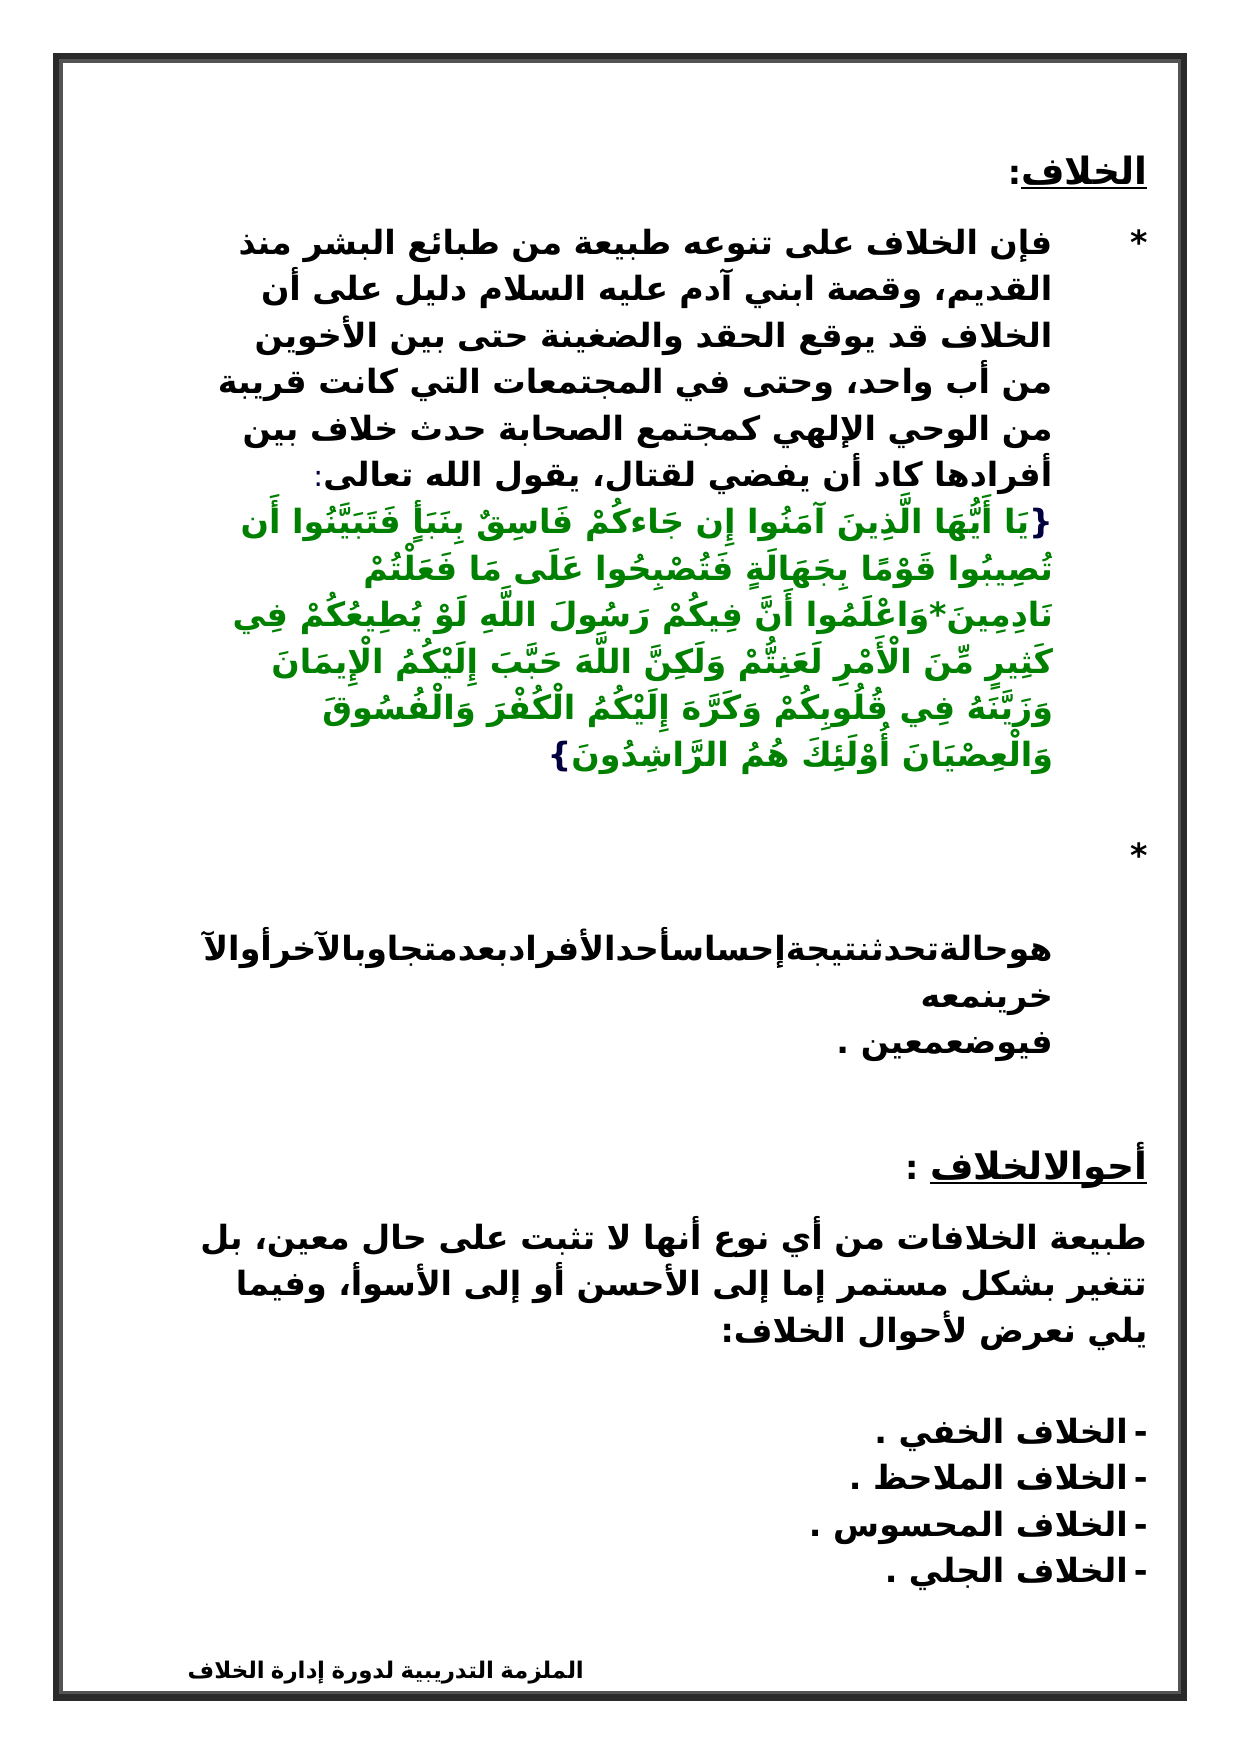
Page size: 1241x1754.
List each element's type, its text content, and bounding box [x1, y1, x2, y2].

text - الخلاف الخفي . [187, 1412, 1147, 1451]
text - الخلاف الملاحظ . [187, 1459, 1147, 1498]
text * هوحالةتحدثنتيجةإحساسأحدالأفرادبعدمتجاوبالآخرأوالآخرينمعه فيوضعمعين . [187, 836, 1147, 1061]
text - الخلاف الجلي . [187, 1552, 1147, 1591]
text * فإن الخلاف على تنوعه طبيعة من طبائع البشر منذ القديم، وقصة ابني آدم عليه السلام دليل على أن الخلاف قد يوقع الحقد والضغينة حتى بين الأخوين من أب واحد، وحتى في المجتمعات التي كانت قريبة من الوحي الإلهي كمجتمع الصحابة حدث خلاف بين أفرادها كاد أن يفضي لقتال، يقول الله تعالى: {يَا أَيُّهَا الَّذِينَ آمَنُوا إِن جَاءكُمْ فَاسِقٌ بِنَبَأٍ فَتَبَيَّنُوا أَن تُصِيبُوا قَوْمًا بِجَهَالَةٍ فَتُصْبِحُوا عَلَى مَا فَعَلْتُمْ نَادِمِينَ*وَاعْلَمُوا أَنَّ فِيكُمْ رَسُولَ اللَّهِ لَوْ يُطِيعُكُمْ فِي كَثِيرٍ مِّنَ الْأَمْرِ لَعَنِتُّمْ وَلَكِنَّ اللَّهَ حَبَّبَ إِلَيْكُمُ الْإِيمَانَ وَزَيَّنَهُ فِي قُلُوبِكُمْ وَكَرَّهَ إِلَيْكُمُ الْكُفْرَ وَالْفُسُوقَ وَالْعِصْيَانَ أُوْلَئِكَ هُمُ الرَّاشِدُونَ} [187, 223, 1147, 774]
text طبيعة الخلافات من أي نوع أنها لا تثبت على حال معين، بل تتغير بشكل مستمر إما إلى الأحسن أو إلى الأسوأ، وفيما يلي نعرض لأحوال الخلاف: [187, 1218, 1147, 1350]
text الخلاف: [187, 150, 1147, 194]
text أحوالالخلاف : [187, 1145, 1147, 1189]
text - الخلاف المحسوس . [187, 1505, 1147, 1544]
